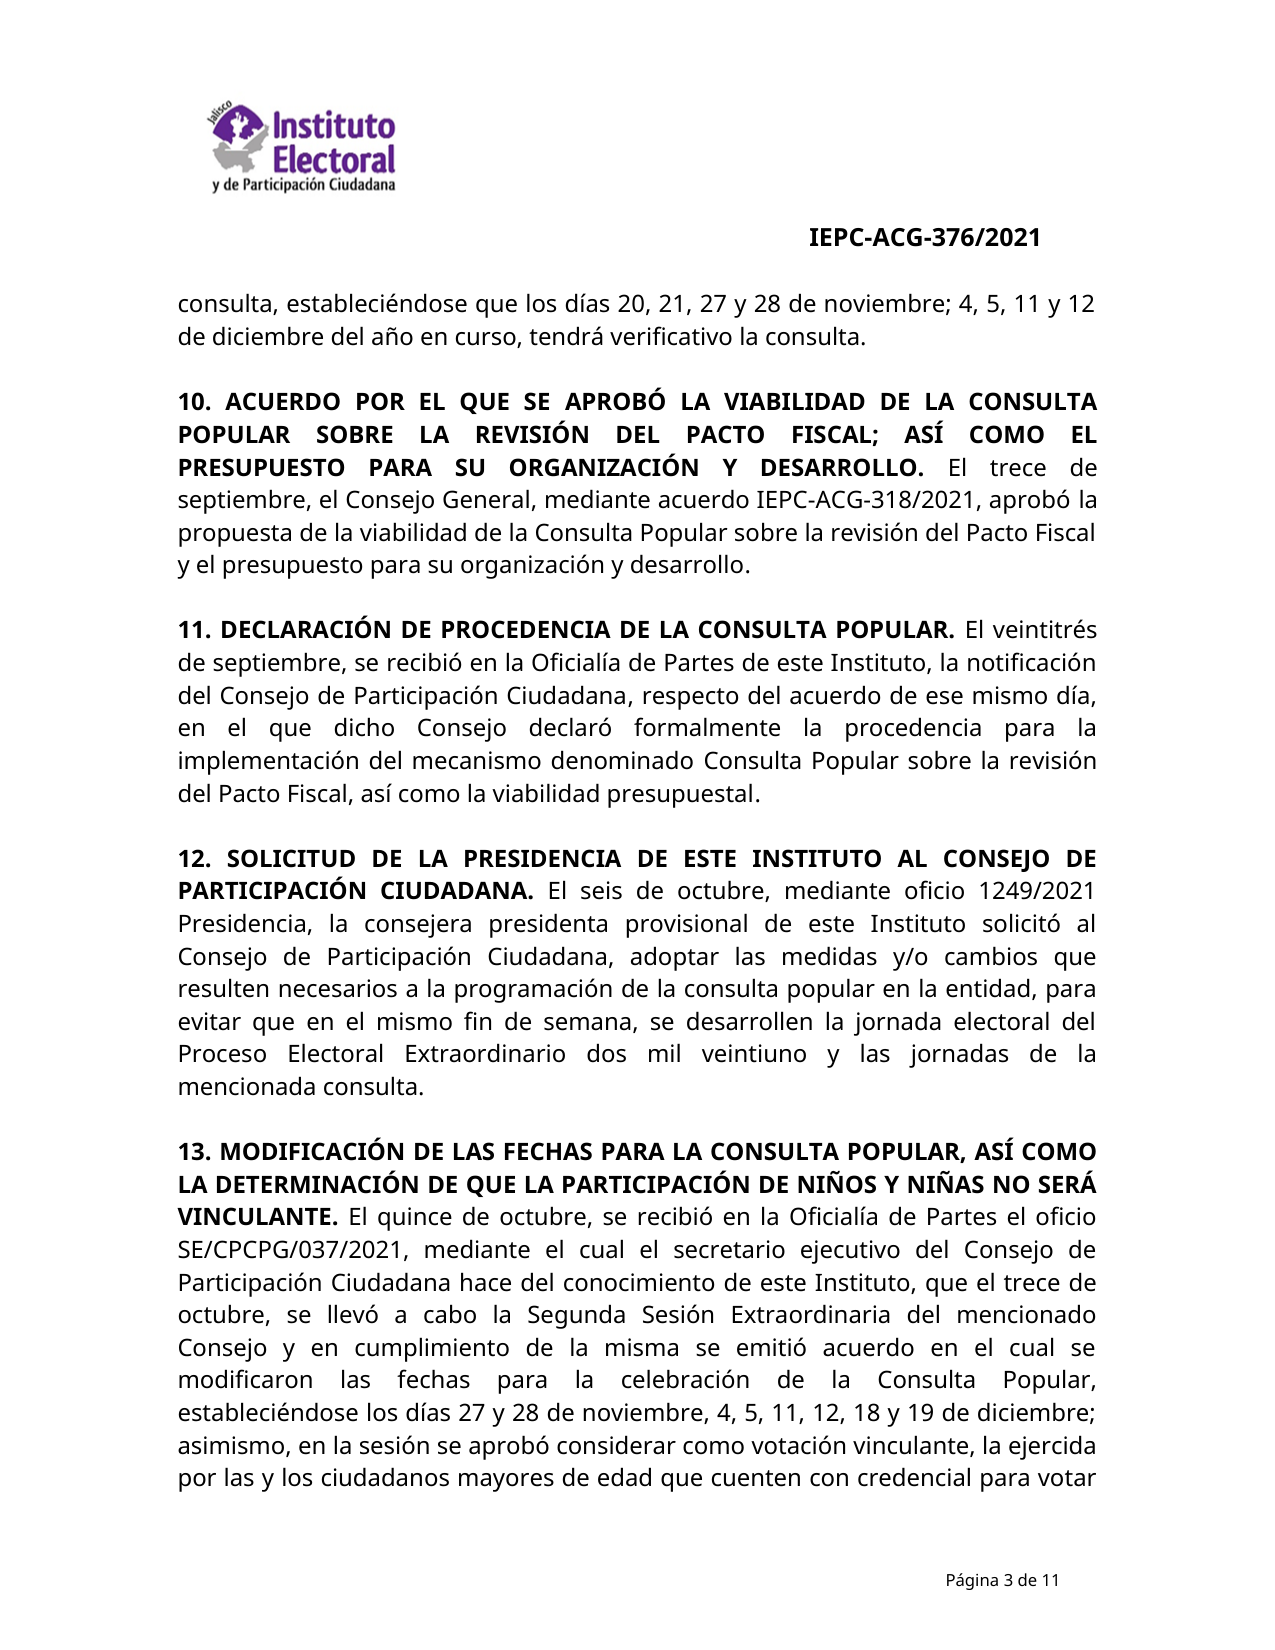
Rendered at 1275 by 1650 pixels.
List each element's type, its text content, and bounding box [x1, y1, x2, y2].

text 10. ACUERDO POR EL QUE SE APROBÓ LA VIABILIDAD DE LA CONSULTA POPULAR SOBRE LA REVISIÓN DEL PACTO FISCAL; ASÍ COMO EL PRESUPUESTO PARA SU ORGANIZACIÓN Y DESARROLLO. El trece de septiembre, el Consejo General, mediante acuerdo IEPC-ACG-318/2021, aprobó la propuesta de la viabilidad de la Consulta Popular sobre la revisión del Pacto Fiscal y el presupuesto para su organización y desarrollo. [177, 385, 1098, 581]
text 12. SOLICITUD DE LA PRESIDENCIA DE ESTE INSTITUTO AL CONSEJO DE PARTICIPACIÓN CIUDADANA. El seis de octubre, mediante oficio 1249/2021 Presidencia, la consejera presidenta provisional de este Instituto solicitó al Consejo de Participación Ciudadana, adoptar las medidas y/o cambios que resulten necesarios a la programación de la consulta popular en la entidad, para evitar que en el mismo fin de semana, se desarrollen la jornada electoral del Proceso Electoral Extraordinario dos mil veintiuno y las jornadas de la mencionada consulta. [177, 842, 1098, 1102]
text 11. DECLARACIÓN DE PROCEDENCIA DE LA CONSULTA POPULAR. El veintitrés de septiembre, se recibió en la Oficialía de Partes de este Instituto, la notificación del Consejo de Participación Ciudadana, respecto del acuerdo de ese mismo día, en el que dicho Consejo declaró formalmente la procedencia para la implementación del mecanismo denominado Consulta Popular sobre la revisión del Pacto Fiscal, así como la viabilidad presupuestal. [177, 613, 1098, 809]
picture [177, 73, 423, 220]
